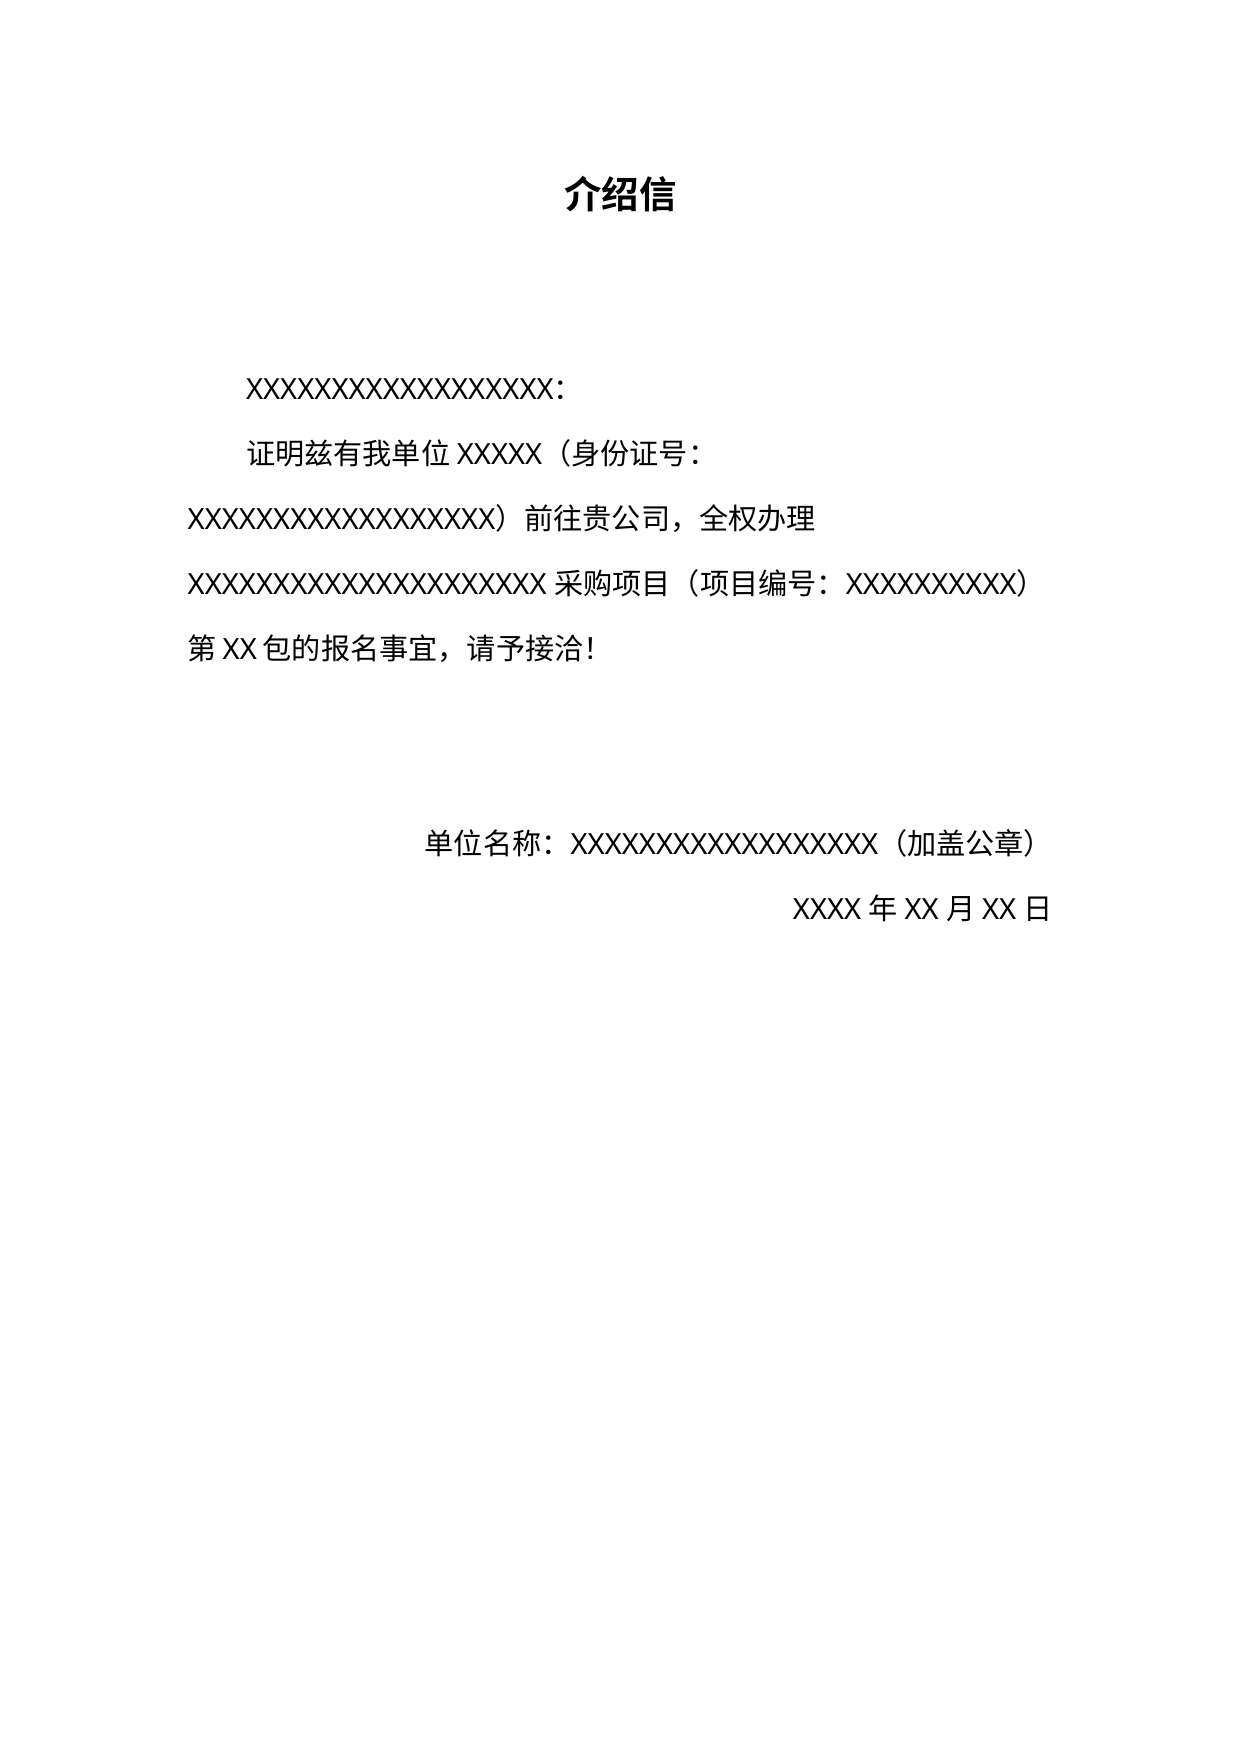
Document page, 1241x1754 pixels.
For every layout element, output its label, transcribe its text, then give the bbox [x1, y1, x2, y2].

text 介绍信 [187, 159, 1053, 224]
text 单位名称：XXXXXXXXXXXXXXXXXX（加盖公章） [187, 809, 1053, 874]
text XXXXXXXXXXXXXXXXXX： [187, 354, 1053, 419]
text XXXX 年 XX 月 XX 日 [187, 874, 1053, 939]
text 证明兹有我单位 XXXXX（身份证号：XXXXXXXXXXXXXXXXXX）前往贵公司，全权办理 XXXXXXXXXXXXXXXXXXXXX 采购项目（项目编号：XXXXXXXXXX）第XX包的报名事宜，请予接洽！ [187, 419, 1053, 679]
